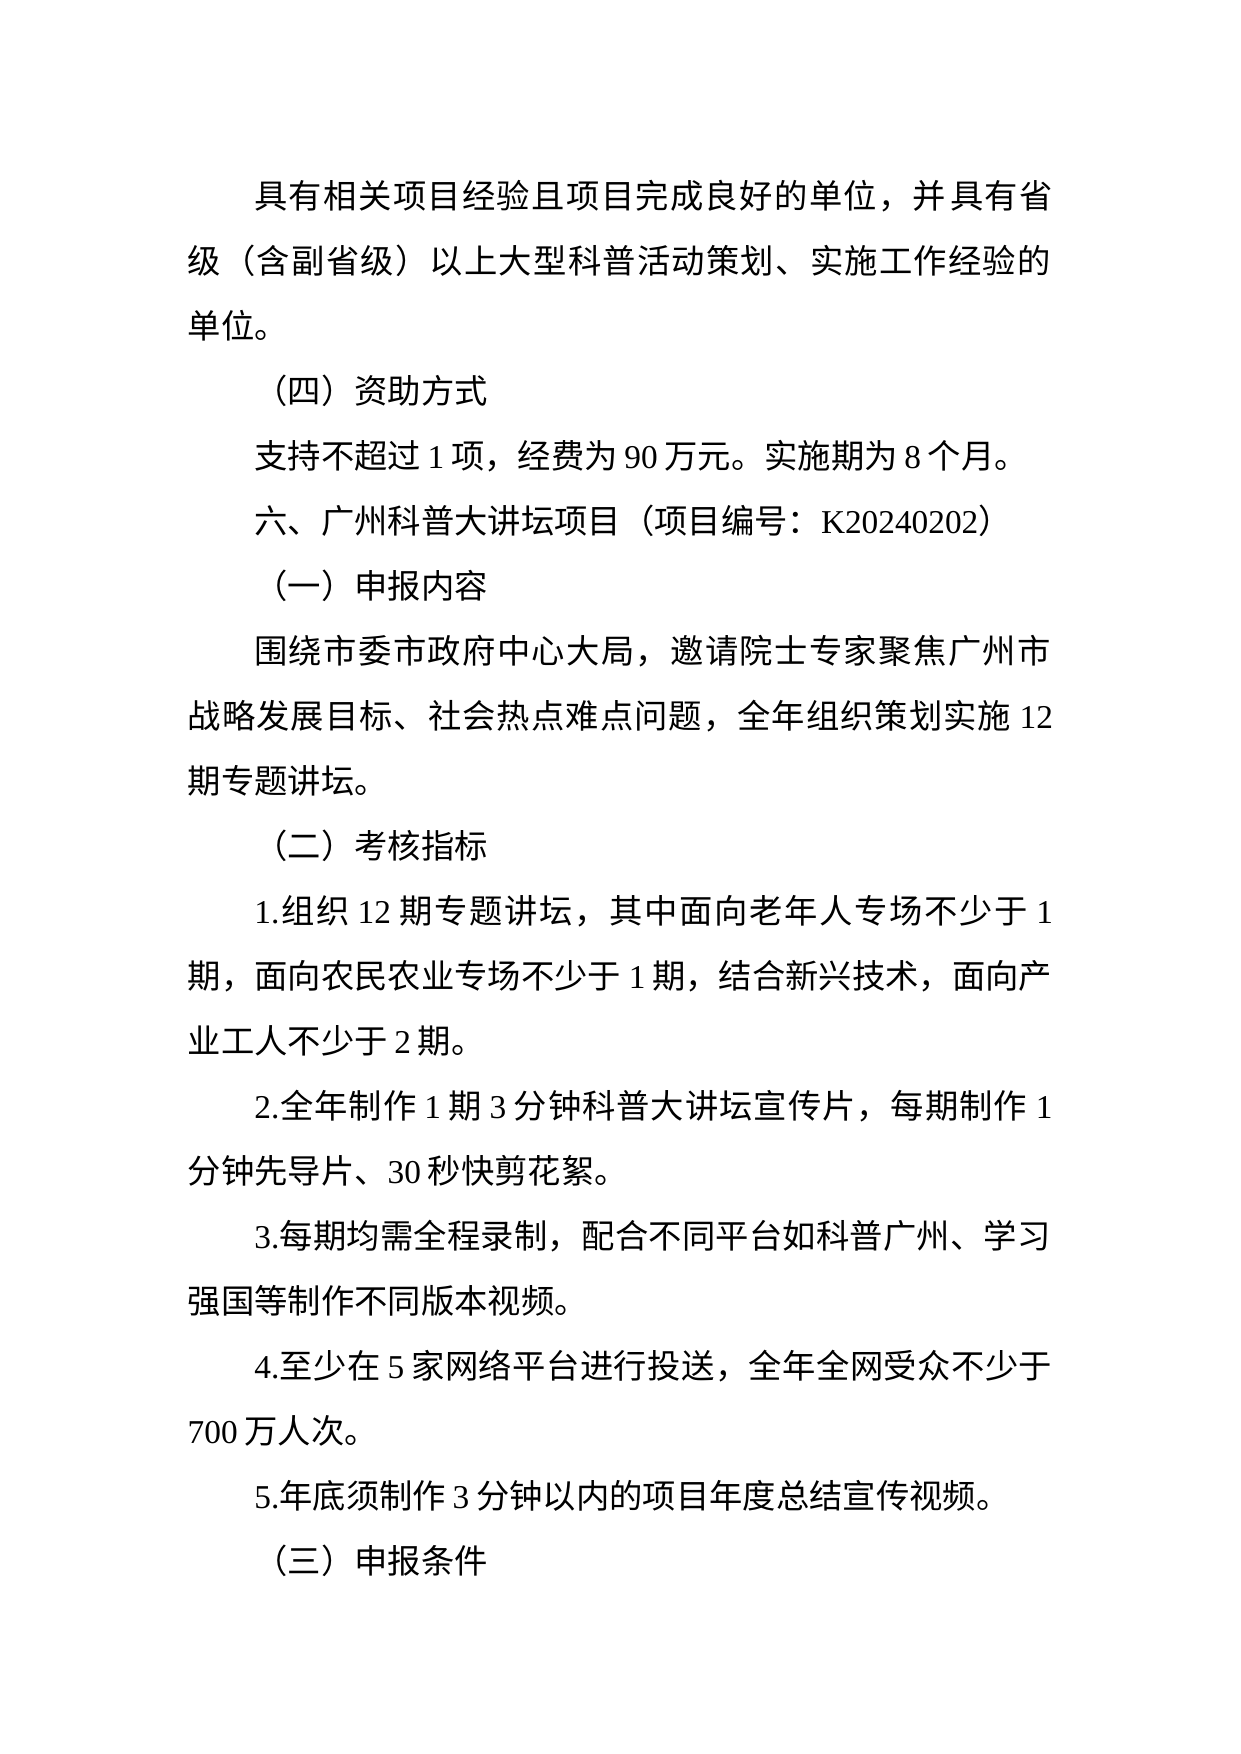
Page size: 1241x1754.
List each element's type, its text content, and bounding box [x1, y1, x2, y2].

text （四）资助方式 [187, 357, 1053, 422]
text 4.至少在5家网络平台进行投送，全年全网受众不少于700万人次。 [187, 1332, 1053, 1462]
list 广州科普大讲坛项目（项目编号：K20240202） [187, 487, 1053, 552]
text 具有相关项目经验且项目完成良好的单位，并具有省级（含副省级）以上大型科普活动策划、实施工作经验的单位。 [187, 162, 1053, 357]
text 支持不超过1项，经费为90万元。实施期为8个月。 [187, 422, 1053, 487]
text （一）申报内容 [187, 552, 1053, 617]
text （三）申报条件 [187, 1527, 1053, 1592]
text 5.年底须制作3分钟以内的项目年度总结宣传视频。 [187, 1462, 1053, 1527]
text 1.组织12期专题讲坛，其中面向老年人专场不少于1期，面向农民农业专场不少于1期，结合新兴技术，面向产业工人不少于2期。 [187, 877, 1053, 1072]
text （二）考核指标 [187, 812, 1053, 877]
text 2.全年制作1期3分钟科普大讲坛宣传片，每期制作1分钟先导片、30秒快剪花絮。 [187, 1072, 1053, 1202]
text 围绕市委市政府中心大局，邀请院士专家聚焦广州市战略发展目标、社会热点难点问题，全年组织策划实施12期专题讲坛。 [187, 617, 1053, 812]
text 3.每期均需全程录制，配合不同平台如科普广州、学习强国等制作不同版本视频。 [187, 1202, 1053, 1332]
